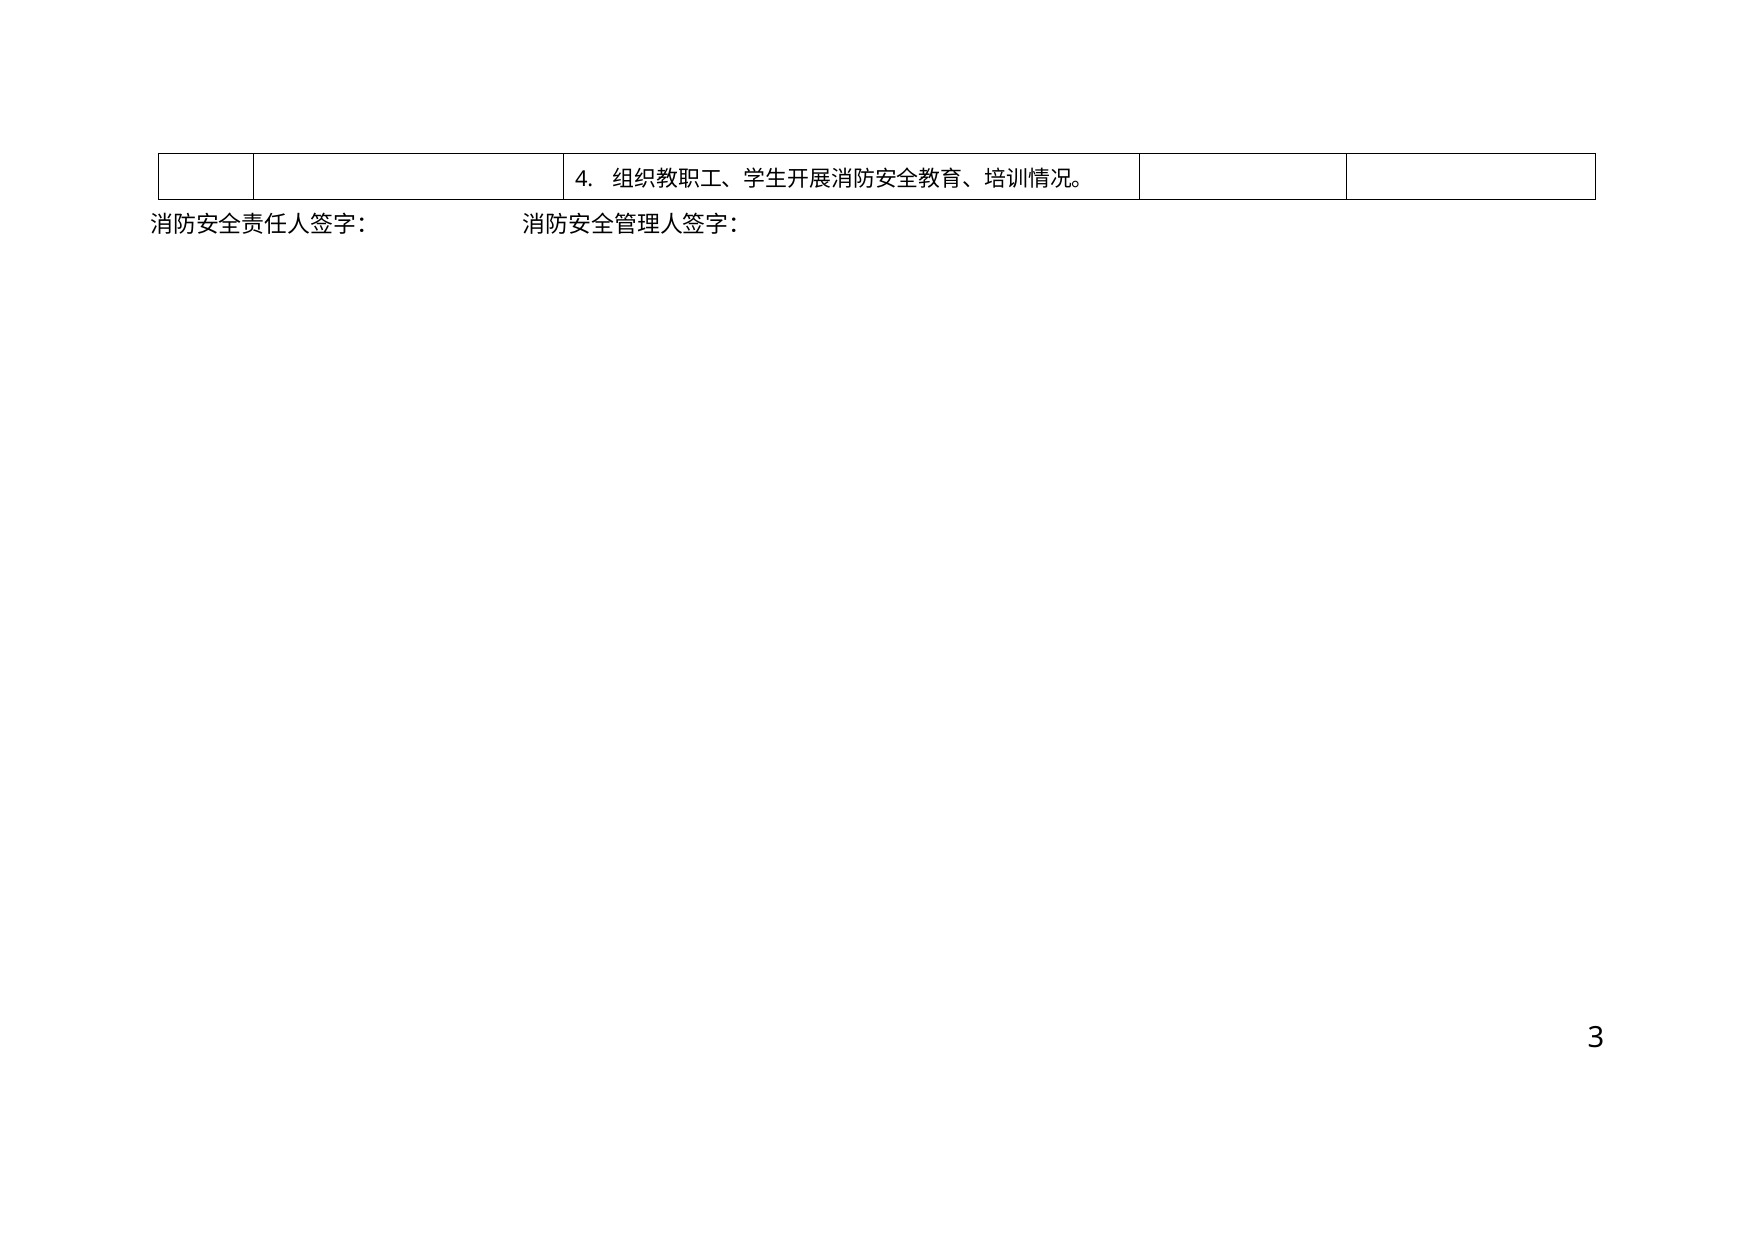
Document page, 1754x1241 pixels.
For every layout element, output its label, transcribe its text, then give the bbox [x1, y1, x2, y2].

text 消防安全责任人签字： 消防安全管理人签字： [150, 200, 1604, 246]
table_cell 责任落实 [254, 154, 563, 199]
table_cell [1347, 154, 1595, 199]
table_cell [564, 154, 1139, 199]
table_cell 5 [159, 154, 253, 199]
table_cell [1140, 154, 1346, 199]
